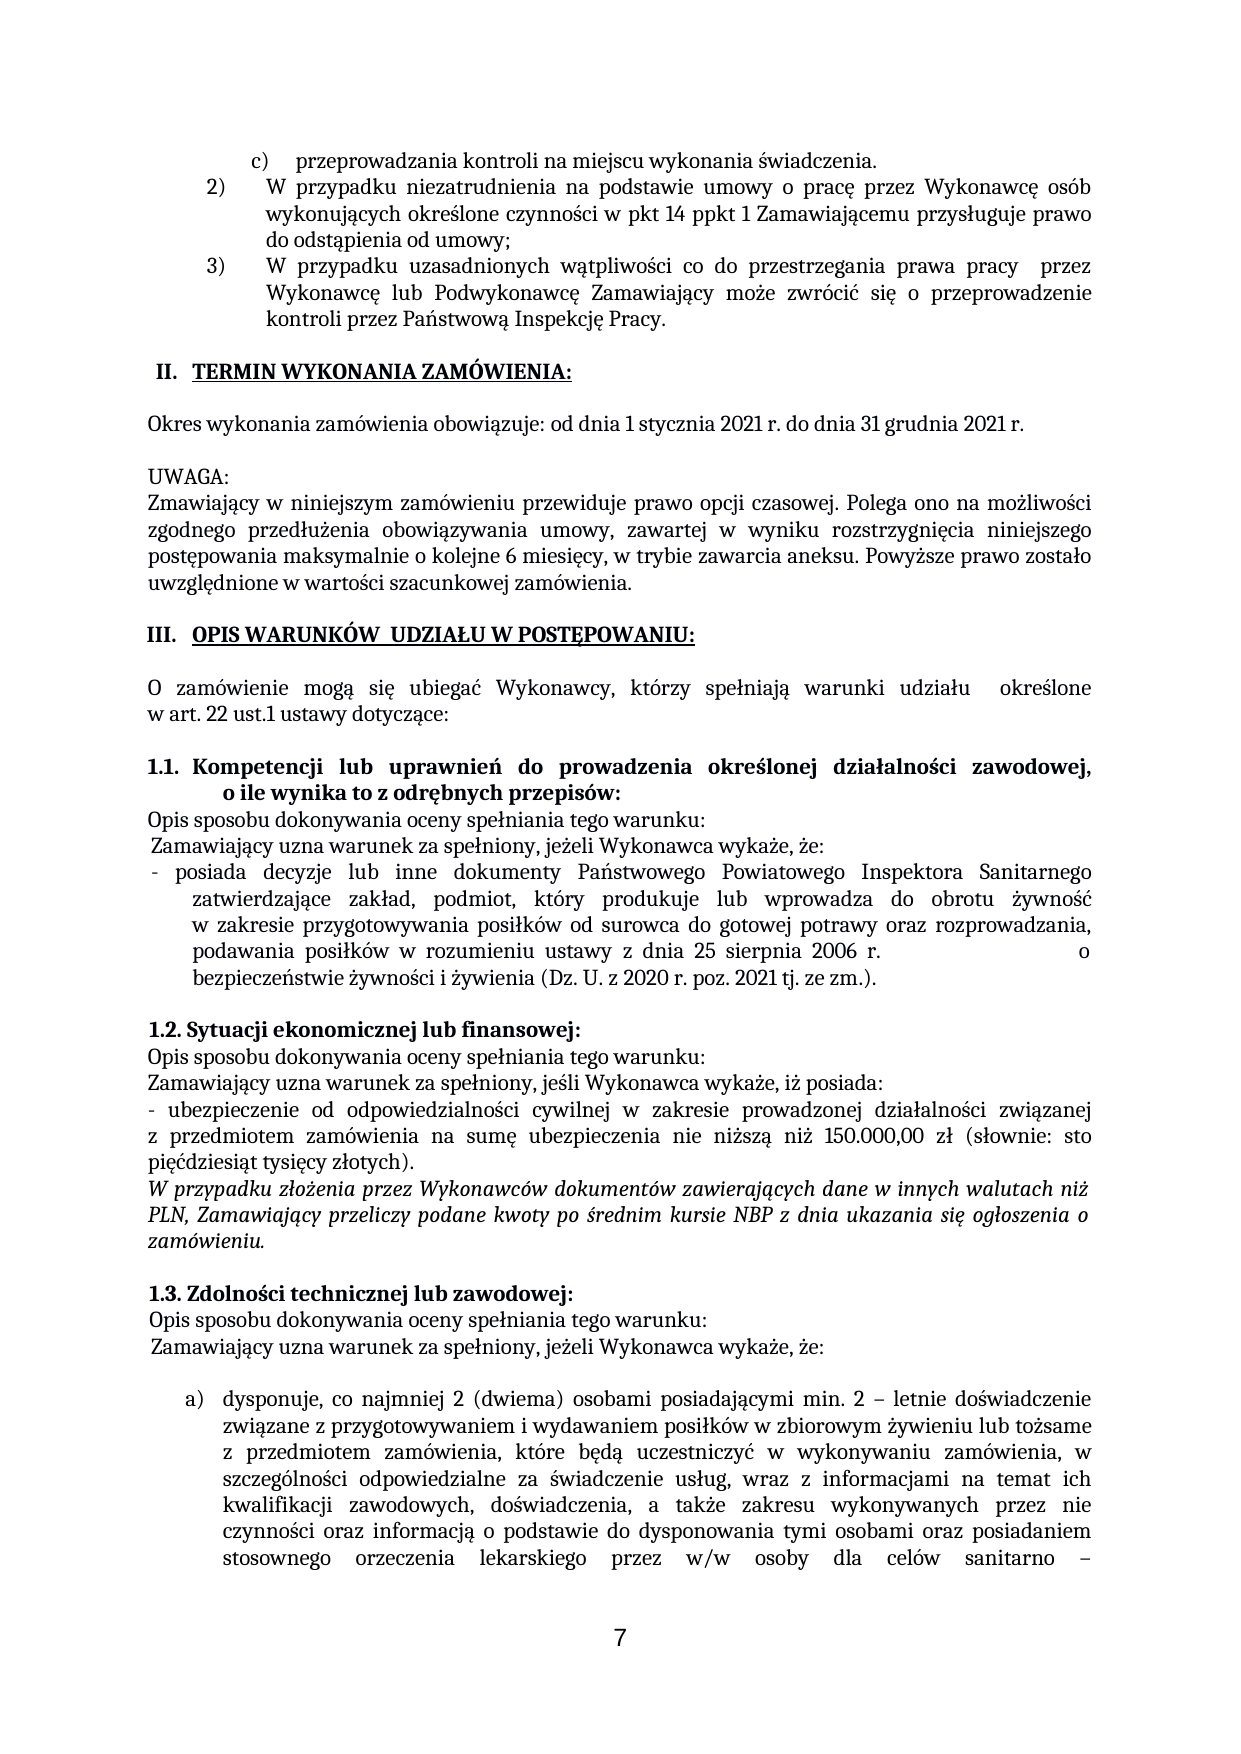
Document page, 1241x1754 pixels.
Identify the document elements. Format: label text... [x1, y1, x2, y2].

text Opis sposobu dokonywania oceny spełniania tego warunku: [148, 1044, 1093, 1070]
text UWAGA: [148, 464, 1093, 490]
text Zmawiający w niniejszym zamówieniu przewiduje prawo opcji czasowej. Polega ono na możliwości zgodnego przedłużenia obowiązywania umowy, zawartej w wyniku rozstrzygnięcia niniejszego postępowania maksymalnie o kolejne 6 miesięcy, w trybie zawarcia aneksu. Powyższe prawo zostało uwzględnione w wartości szacunkowej zamówienia. [148, 490, 1093, 596]
list W przypadku uzasadnionych wątpliwości co do przestrzegania prawa pracy przez Wykonawcę lub Podwykonawcę Zamawiający może zwrócić się o przeprowadzenie kontroli przez Państwową Inspekcję Pracy. [207, 253, 1093, 332]
text 1.3. Zdolności technicznej lub zawodowej: [149, 1281, 1093, 1307]
text Okres wykonania zamówienia obowiązuje: od dnia 1 stycznia 2021 r. do dnia 31 grudnia 2021 r. [148, 411, 1093, 437]
list przeprowadzania kontroli na miejscu wykonania świadczenia. [251, 148, 1093, 174]
list OPIS WARUNKÓW UDZIAŁU W POSTĘPOWANIU: [146, 622, 1093, 648]
text - ubezpieczenie od odpowiedzialności cywilnej w zakresie prowadzonej działalności związanej z przedmiotem zamówienia na sumę ubezpieczenia nie niższą niż 150.000,00 zł (słownie: sto pięćdziesiąt tysięcy złotych). [148, 1096, 1093, 1175]
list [185, 1386, 1093, 1571]
text 1.2. Sytuacji ekonomicznej lub finansowej: [149, 1017, 1093, 1044]
text - posiada decyzje lub inne dokumenty Państwowego Powiatowego Inspektora Sanitarnego zatwierdzające zakład, podmiot, który produkuje lub wprowadza do obrotu żywność w zakresie przygotowywania posiłków od surowca do gotowej potrawy oraz rozprowadzania, podawania posiłków w rozumieniu ustawy z dnia 25 sierpnia 2006 r. o bezpieczeństwie żywności i żywienia (Dz. U. z 2020 r. poz. 2021 tj. ze zm.). [151, 859, 1093, 991]
text W przypadku złożenia przez Wykonawców dokumentów zawierających dane w innych walutach niż PLN, Zamawiający przeliczy podane kwoty po średnim kursie NBP z dnia ukazania się ogłoszenia o zamówieniu. [148, 1175, 1093, 1254]
text Opis sposobu dokonywania oceny spełniania tego warunku: [149, 1307, 1093, 1333]
text Zamawiający uzna warunek za spełniony, jeżeli Wykonawca wykaże, że: [151, 833, 1093, 859]
text Opis sposobu dokonywania oceny spełniania tego warunku: [148, 806, 1093, 833]
text Zamawiający uzna warunek za spełniony, jeżeli Wykonawca wykaże, że: [151, 1333, 1093, 1360]
list TERMIN WYKONANIA ZAMÓWIENIA: [156, 358, 1093, 385]
text O zamówienie mogą się ubiegać Wykonawcy, którzy spełniają warunki udziału określone w art. 22 ust.1 ustawy dotyczące: [148, 675, 1093, 727]
list W przypadku niezatrudnienia na podstawie umowy o pracę przez Wykonawcę osób wykonujących określone czynności w pkt 14 ppkt 1 Zamawiającemu przysługuje prawo do odstąpienia od umowy; [207, 174, 1093, 253]
text Zamawiający uzna warunek za spełniony, jeśli Wykonawca wykaże, iż posiada: [148, 1070, 1093, 1096]
list Kompetencji lub uprawnień do prowadzenia określonej działalności zawodowej, o ile wynika to z odrębnych przepisów: [148, 754, 1093, 806]
